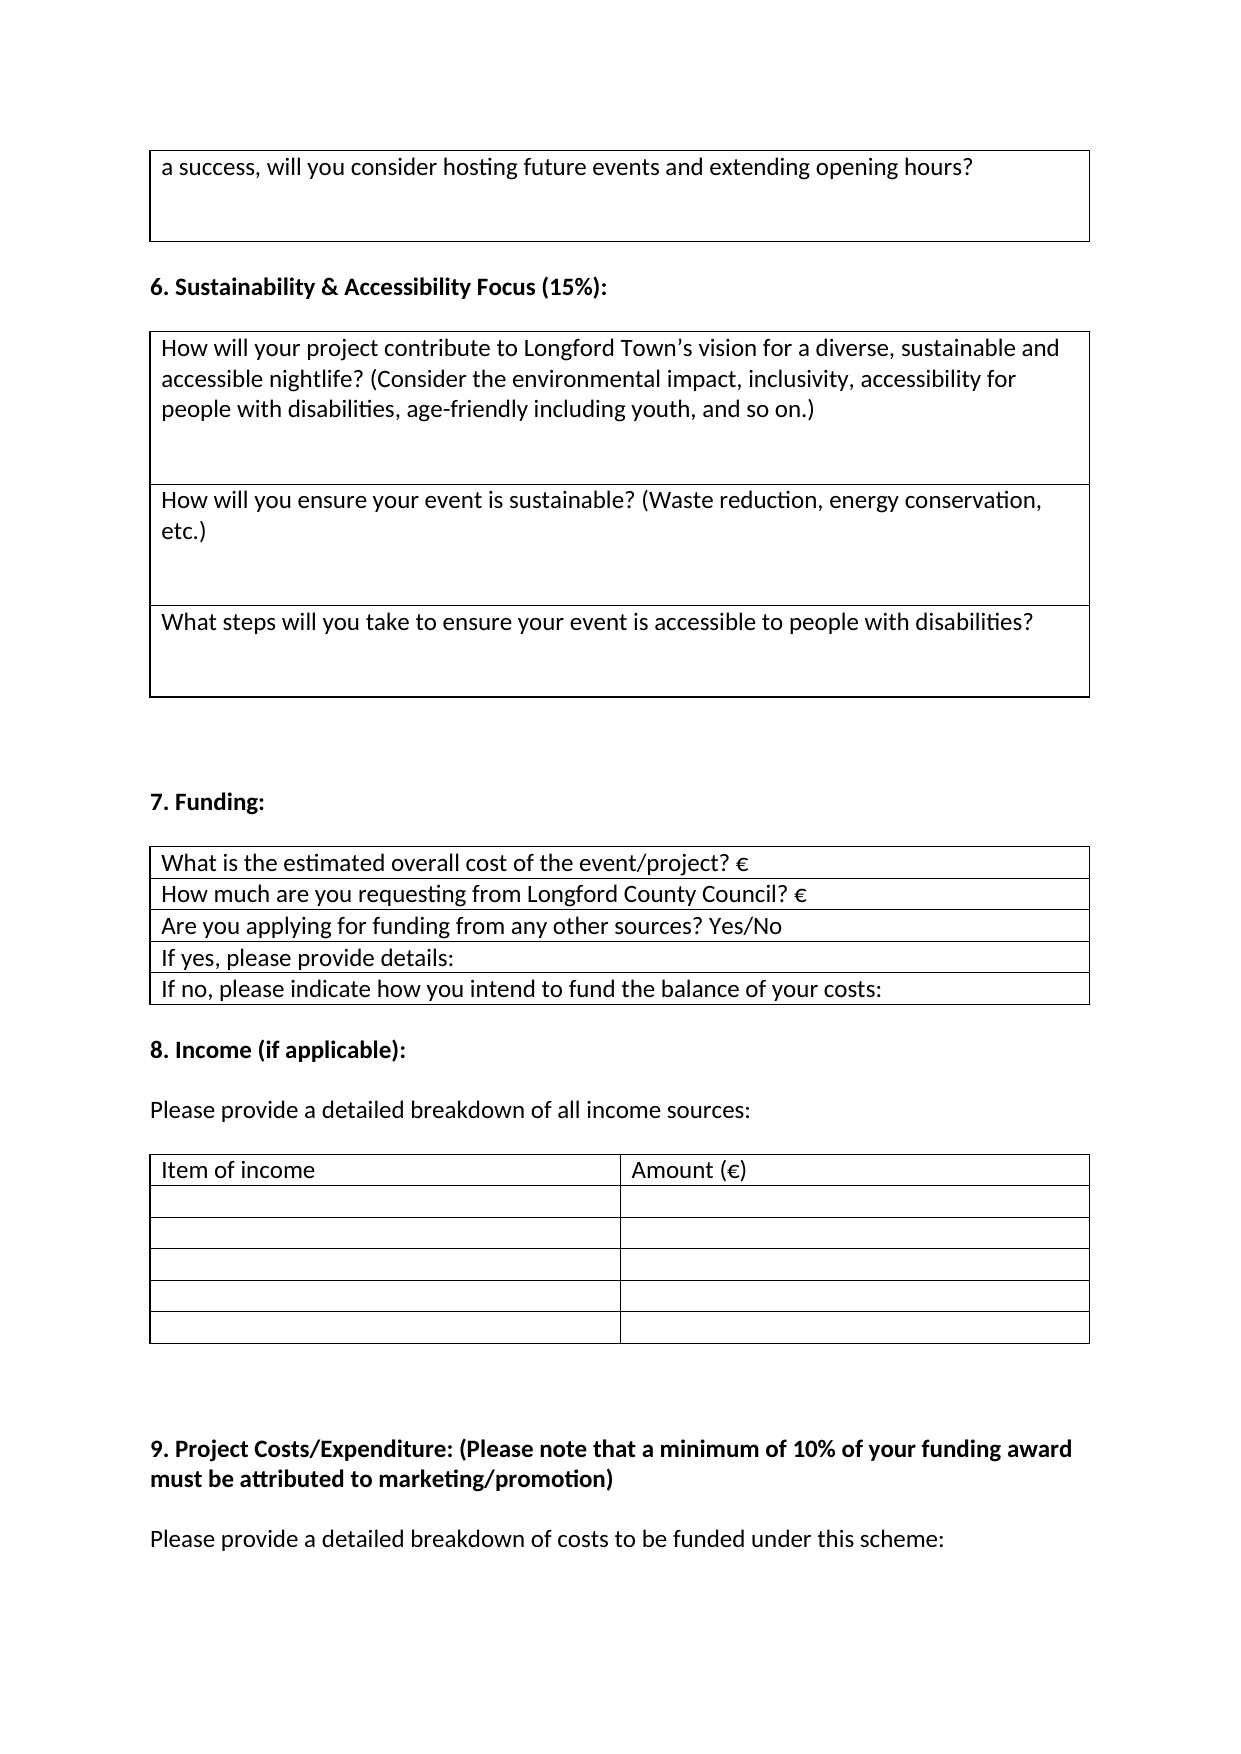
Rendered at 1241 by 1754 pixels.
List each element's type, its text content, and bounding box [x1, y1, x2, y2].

table_header How will your project contribute to Longford Town’s vision for a diverse, sustainable and accessible nightlife? (Consider the environmental impact, inclusivity, accessibility for people with disabilities, age-friendly including youth, and so on.) [151, 332, 1089, 483]
text 7. Funding: [150, 786, 1090, 817]
table_cell [621, 1186, 1089, 1217]
table_cell [621, 1249, 1089, 1280]
text 6. Sustainability & Accessibility Focus (15%): [150, 271, 1090, 302]
table_cell If yes, please provide details: [151, 942, 1089, 972]
table_cell [151, 1249, 620, 1280]
text 9. Project Costs/Expenditure: (Please note that a minimum of 10% of your funding award must be attributed to marketing/promotion) [150, 1433, 1090, 1494]
table_cell [621, 1218, 1089, 1248]
table_header What is the estimated overall cost of the event/project? € [151, 847, 1089, 878]
table_cell [621, 1312, 1089, 1343]
table_cell What steps will you take to ensure your event is accessible to people with disabilities? [151, 606, 1089, 696]
table_header Amount (€) [621, 1155, 1089, 1185]
table_cell If no, please indicate how you intend to fund the balance of your costs: [151, 973, 1089, 1004]
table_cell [151, 151, 1089, 241]
text Please provide a detailed breakdown of costs to be funded under this scheme: [150, 1523, 1090, 1553]
table_cell [151, 1312, 620, 1343]
table_cell [151, 1218, 620, 1248]
table_cell [151, 1281, 620, 1311]
table_cell [151, 1186, 620, 1217]
table_cell [621, 1281, 1089, 1311]
text 8. Income (if applicable): [150, 1034, 1090, 1064]
text Please provide a detailed breakdown of all income sources: [150, 1094, 1090, 1124]
table_cell Are you applying for funding from any other sources? Yes/No [151, 910, 1089, 941]
table_cell How will you ensure your event is sustainable? (Waste reduction, energy conservation, etc.) [151, 485, 1089, 605]
table_header Item of income [151, 1155, 620, 1185]
table_cell How much are you requesting from Longford County Council? € [151, 879, 1089, 909]
